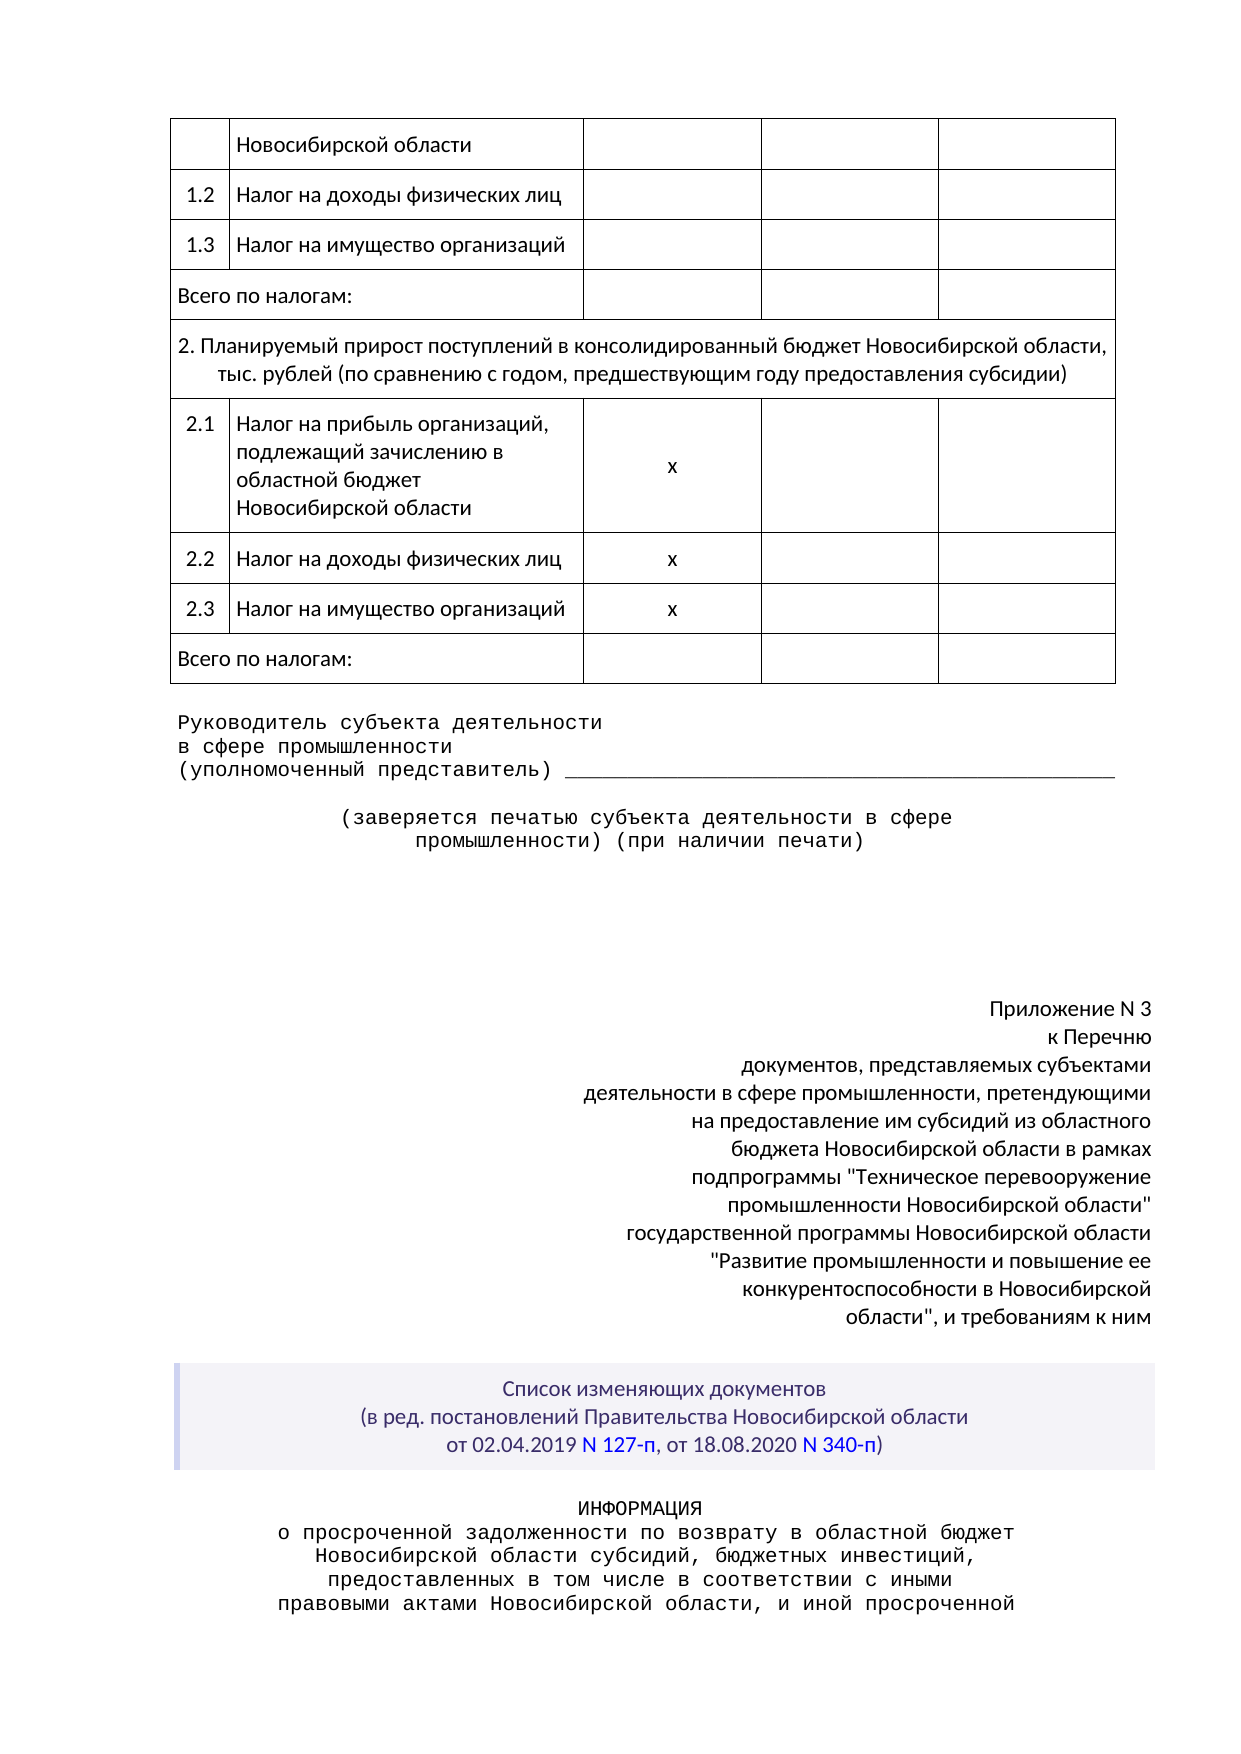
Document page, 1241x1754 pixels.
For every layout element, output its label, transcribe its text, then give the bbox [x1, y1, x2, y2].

text Руководитель субъекта деятельности [177, 712, 1152, 736]
text о просроченной задолженности по возврату в областной бюджет [177, 1522, 1152, 1546]
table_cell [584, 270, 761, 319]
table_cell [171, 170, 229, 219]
text Новосибирской области субсидий, бюджетных инвестиций, [177, 1546, 1152, 1569]
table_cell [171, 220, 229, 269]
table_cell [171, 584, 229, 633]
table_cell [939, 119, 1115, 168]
text (уполномоченный представитель) ____________________________________________ [177, 759, 1152, 783]
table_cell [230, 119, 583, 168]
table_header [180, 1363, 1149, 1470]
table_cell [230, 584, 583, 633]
text области", и требованиям к ним [177, 1302, 1152, 1330]
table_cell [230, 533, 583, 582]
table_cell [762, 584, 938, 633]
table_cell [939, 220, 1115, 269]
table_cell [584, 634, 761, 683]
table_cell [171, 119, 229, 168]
text в сфере промышленности [177, 736, 1152, 759]
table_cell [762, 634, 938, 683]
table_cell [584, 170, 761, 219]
text подпрограммы "Техническое перевооружение [177, 1162, 1152, 1190]
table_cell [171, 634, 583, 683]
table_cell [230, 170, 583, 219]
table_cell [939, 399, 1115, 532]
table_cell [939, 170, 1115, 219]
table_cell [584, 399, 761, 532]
text деятельности в сфере промышленности, претендующими [177, 1078, 1152, 1106]
text документов, представляемых субъектами [177, 1050, 1152, 1078]
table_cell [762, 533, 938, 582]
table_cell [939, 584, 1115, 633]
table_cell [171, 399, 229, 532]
text Приложение N 3 [177, 994, 1152, 1022]
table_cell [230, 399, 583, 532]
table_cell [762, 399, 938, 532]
text (заверяется печатью субъекта деятельности в сфере [177, 807, 1152, 830]
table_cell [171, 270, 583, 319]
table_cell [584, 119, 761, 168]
text правовыми актами Новосибирской области, и иной просроченной [177, 1593, 1152, 1616]
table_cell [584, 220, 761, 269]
text к Перечню [177, 1022, 1152, 1050]
text "Развитие промышленности и повышение ее [177, 1246, 1152, 1274]
text на предоставление им субсидий из областного [177, 1106, 1152, 1134]
text промышленности Новосибирской области" [177, 1190, 1152, 1218]
text ИНФОРМАЦИЯ [177, 1498, 1152, 1522]
text промышленности) (при наличии печати) [177, 830, 1152, 854]
text предоставленных в том числе в соответствии с иными [177, 1569, 1152, 1593]
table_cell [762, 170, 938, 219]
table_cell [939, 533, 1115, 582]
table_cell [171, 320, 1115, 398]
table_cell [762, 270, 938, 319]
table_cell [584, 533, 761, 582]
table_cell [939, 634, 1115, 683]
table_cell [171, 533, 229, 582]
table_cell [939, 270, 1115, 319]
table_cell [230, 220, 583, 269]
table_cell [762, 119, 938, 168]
text бюджета Новосибирской области в рамках [177, 1134, 1152, 1162]
text государственной программы Новосибирской области [177, 1218, 1152, 1246]
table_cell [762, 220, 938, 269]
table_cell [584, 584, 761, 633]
text конкурентоспособности в Новосибирской [177, 1274, 1152, 1302]
